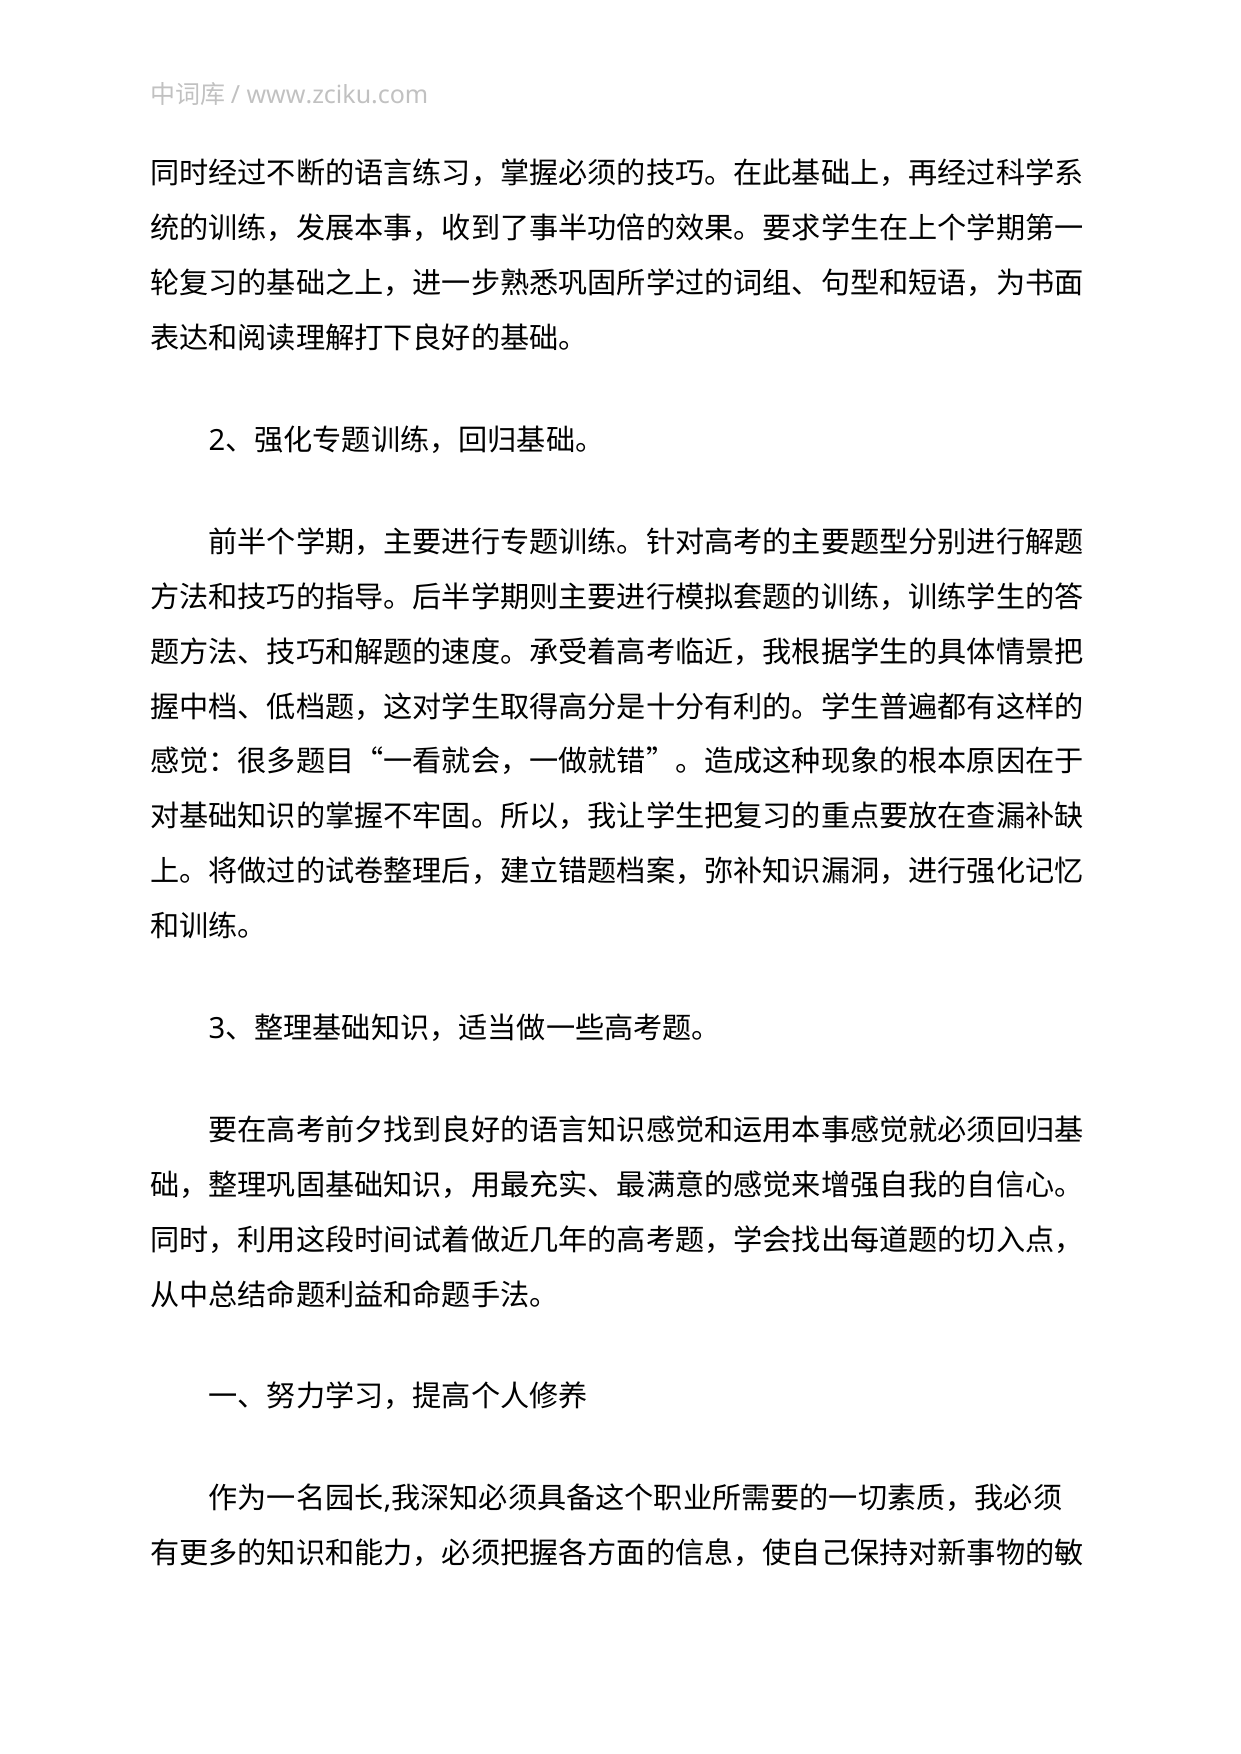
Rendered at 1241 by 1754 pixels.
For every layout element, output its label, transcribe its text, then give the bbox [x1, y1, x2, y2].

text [150, 1475, 1090, 1572]
text 2、强化专题训练，回归基础。 [150, 416, 1090, 459]
text 要在高考前夕找到良好的语言知识感觉和运用本事感觉就必须回归基础，整理巩固基础知识，用最充实、最满意的感觉来增强自我的自信心。同时，利用这段时间试着做近几年的高考题，学会找出每道题的切入点，从中总结命题利益和命题手法。 [150, 1106, 1090, 1313]
text 3、整理基础知识，适当做一些高考题。 [150, 1004, 1090, 1047]
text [150, 150, 1090, 357]
text 一、努力学习，提高个人修养 [150, 1373, 1090, 1415]
text 前半个学期，主要进行专题训练。针对高考的主要题型分别进行解题方法和技巧的指导。后半学期则主要进行模拟套题的训练，训练学生的答题方法、技巧和解题的速度。承受着高考临近，我根据学生的具体情景把握中档、低档题，这对学生取得高分是十分有利的。学生普遍都有这样的感觉：很多题目“一看就会，一做就错”。造成这种现象的根本原因在于对基础知识的掌握不牢固。所以，我让学生把复习的重点要放在查漏补缺上。将做过的试卷整理后，建立错题档案，弥补知识漏洞，进行强化记忆和训练。 [150, 518, 1090, 945]
